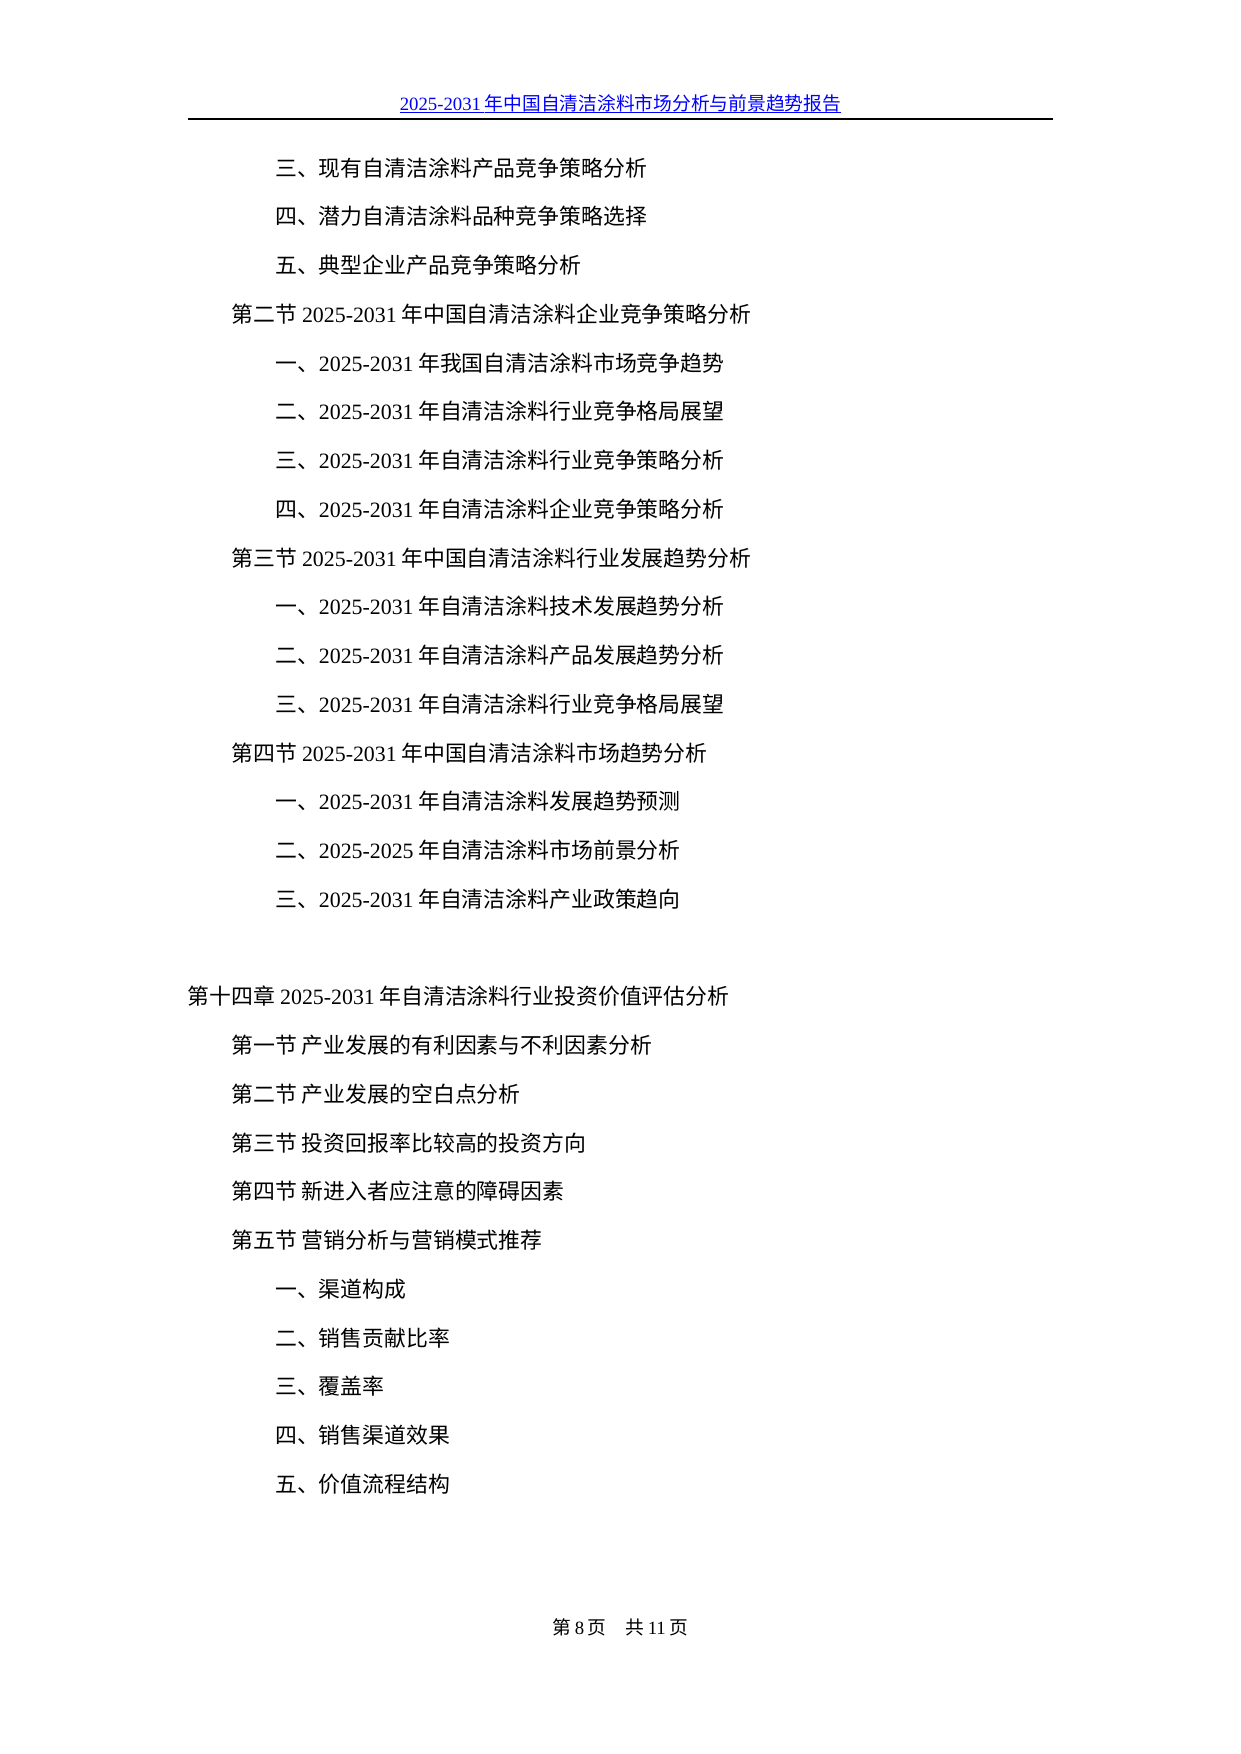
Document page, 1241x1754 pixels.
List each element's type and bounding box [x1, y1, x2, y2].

text [187, 150, 1053, 1499]
